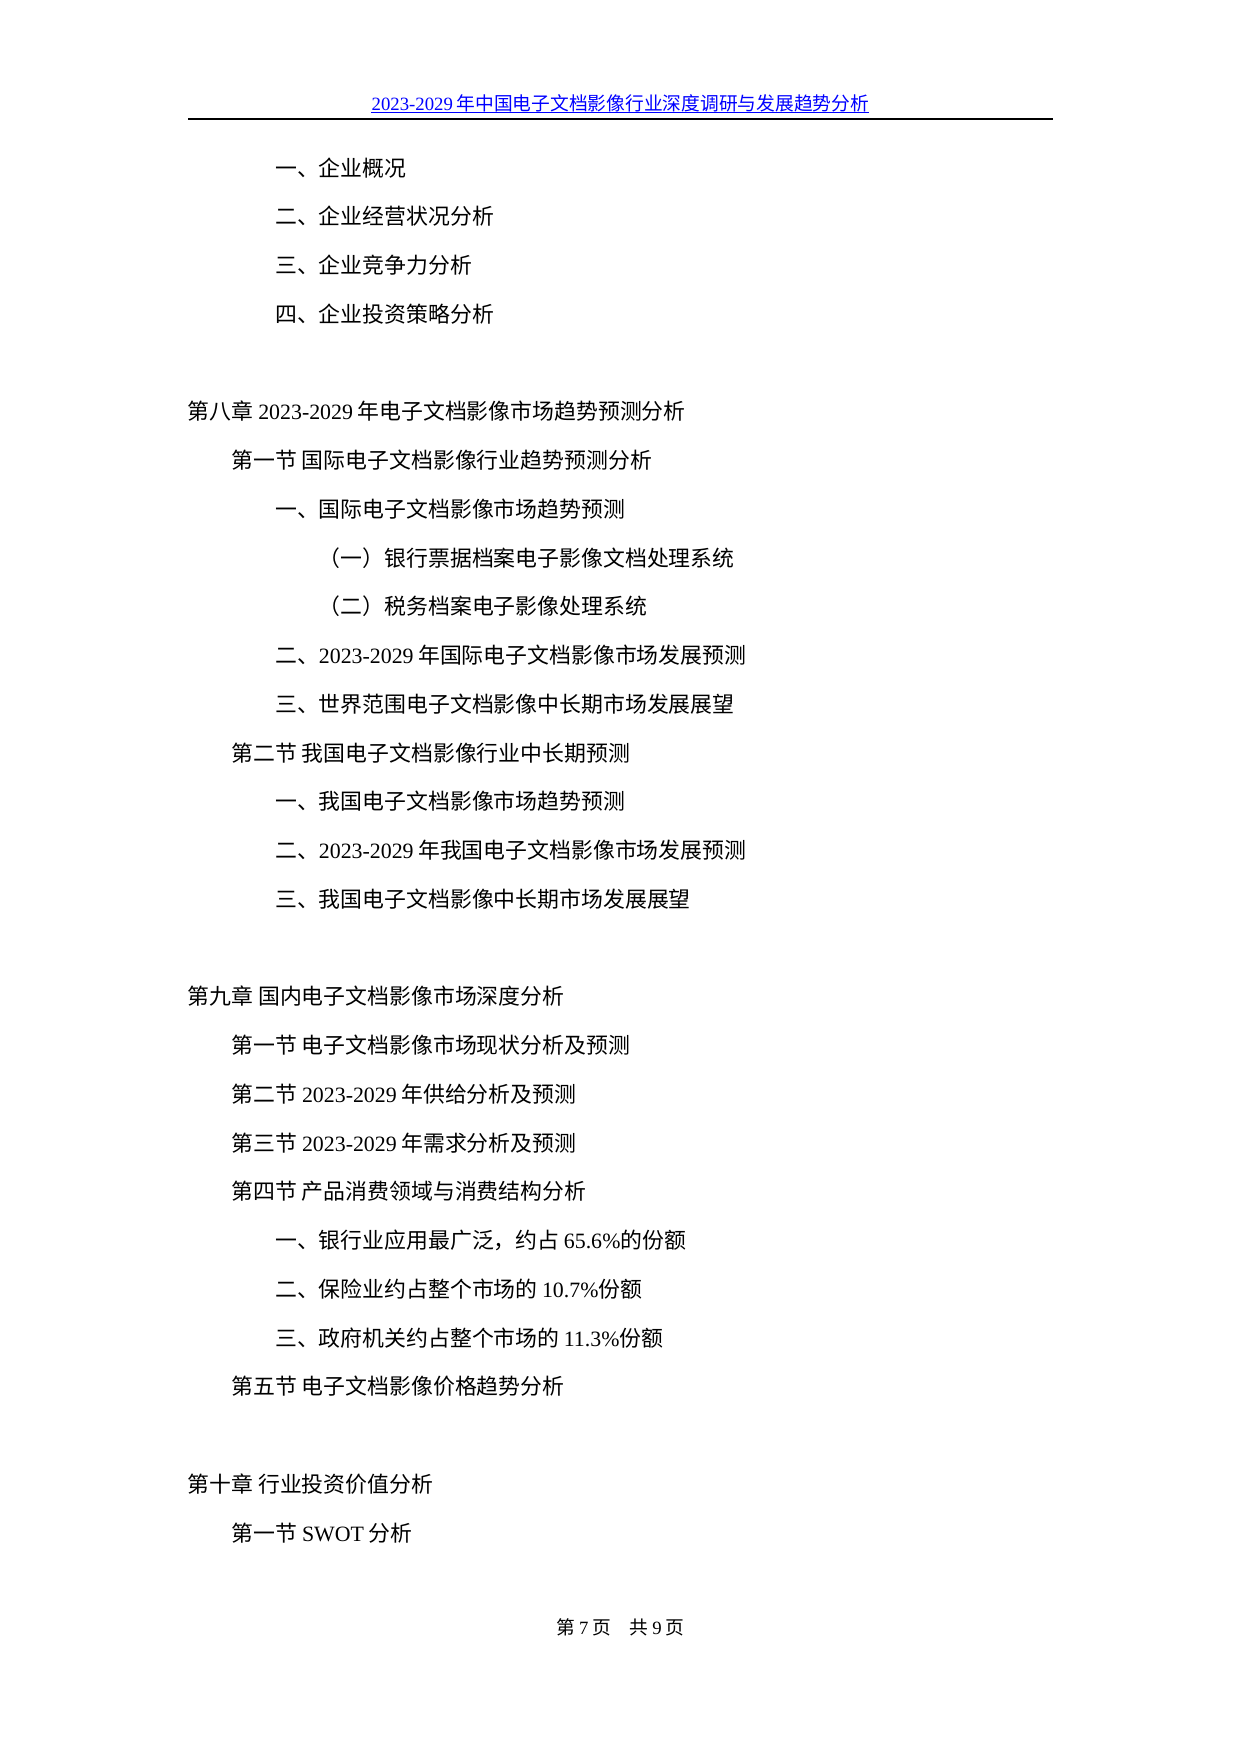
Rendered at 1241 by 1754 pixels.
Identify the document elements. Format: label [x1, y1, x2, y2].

text [187, 150, 1053, 1548]
